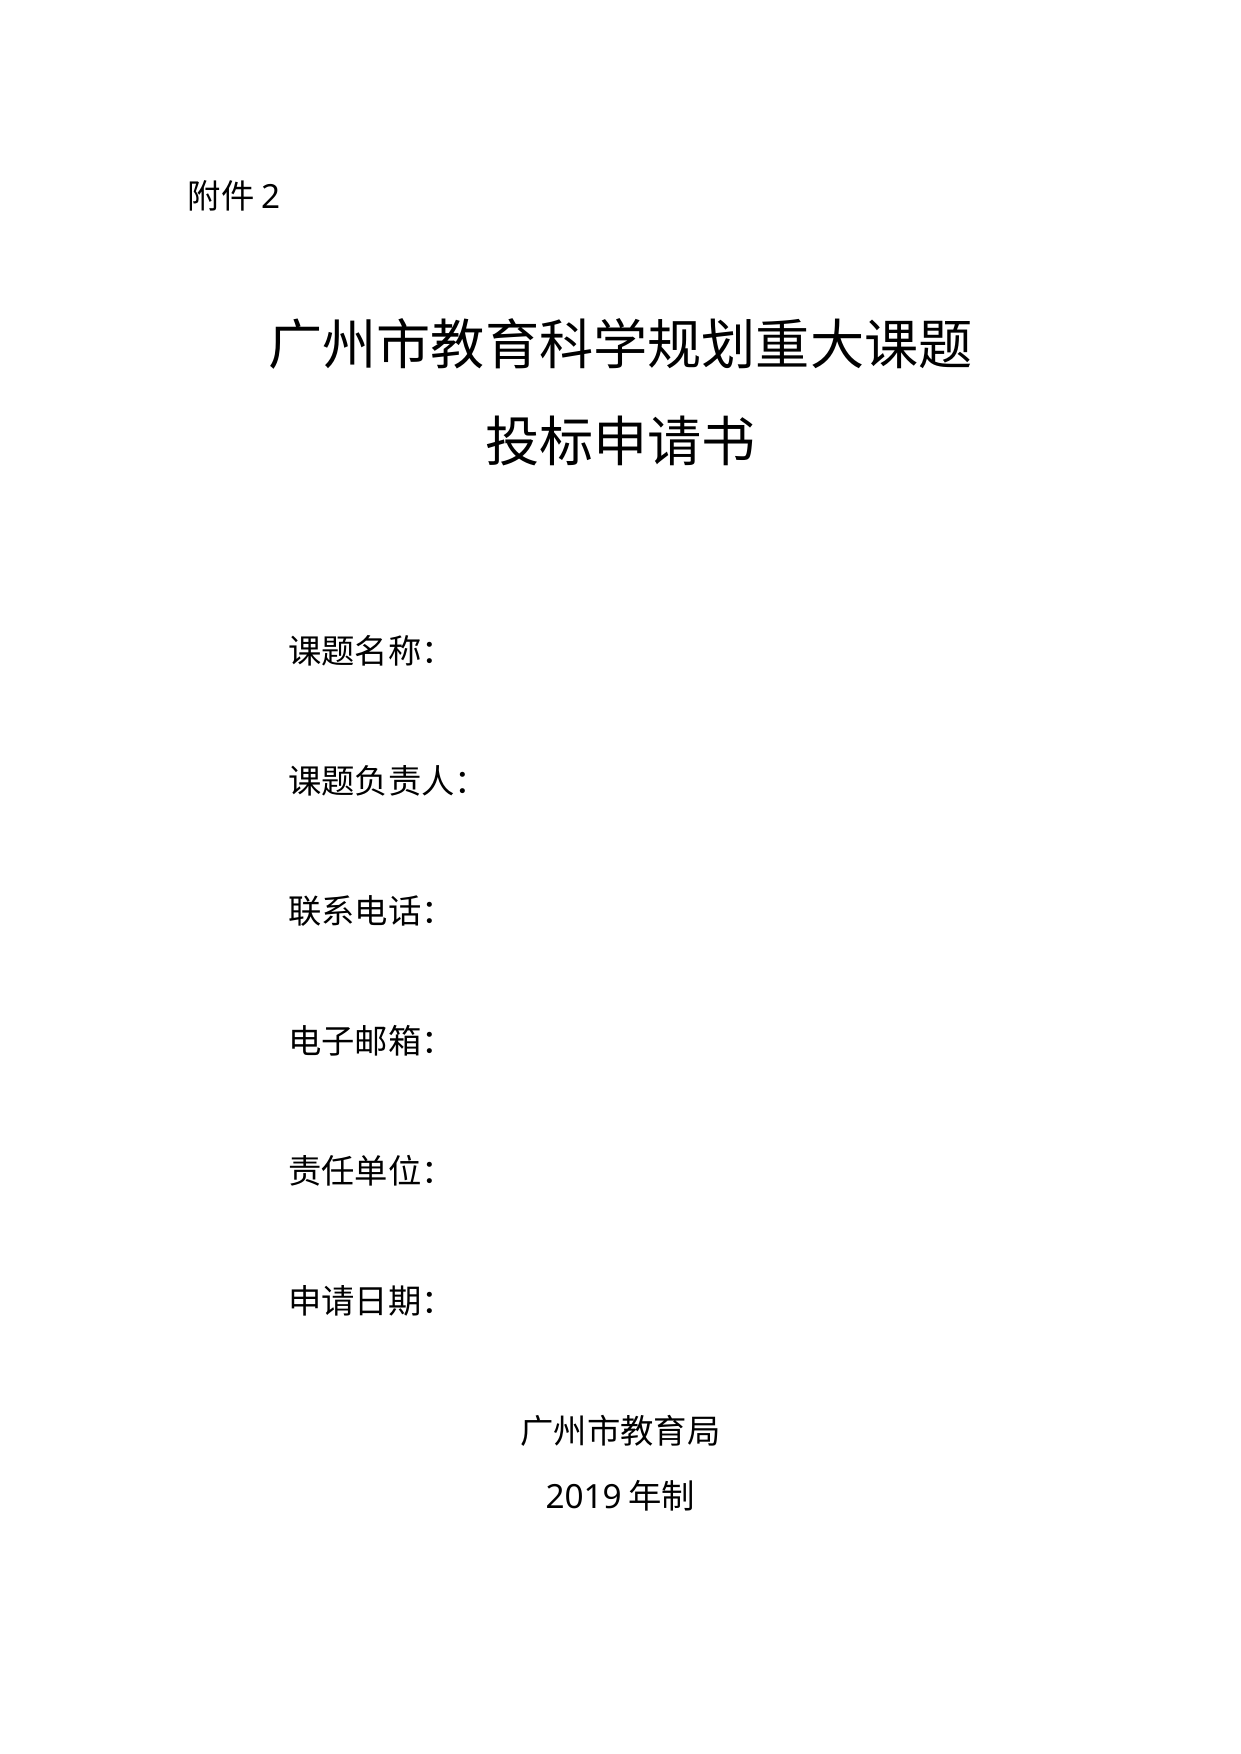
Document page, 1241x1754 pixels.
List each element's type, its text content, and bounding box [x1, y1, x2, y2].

text 课题负责人： [187, 747, 1053, 812]
text 广州市教育科学规划重大课题 [187, 292, 1053, 389]
text 申请日期： [187, 1267, 1053, 1332]
text 电子邮箱： [187, 1007, 1053, 1072]
text 广州市教育局 [187, 1397, 1053, 1462]
text 投标申请书 [187, 389, 1053, 487]
text 联系电话： [187, 877, 1053, 942]
text 课题名称： [187, 617, 1053, 682]
text 附件2 [187, 162, 1053, 227]
text 2019年制 [187, 1462, 1053, 1527]
text 责任单位： [187, 1137, 1053, 1202]
